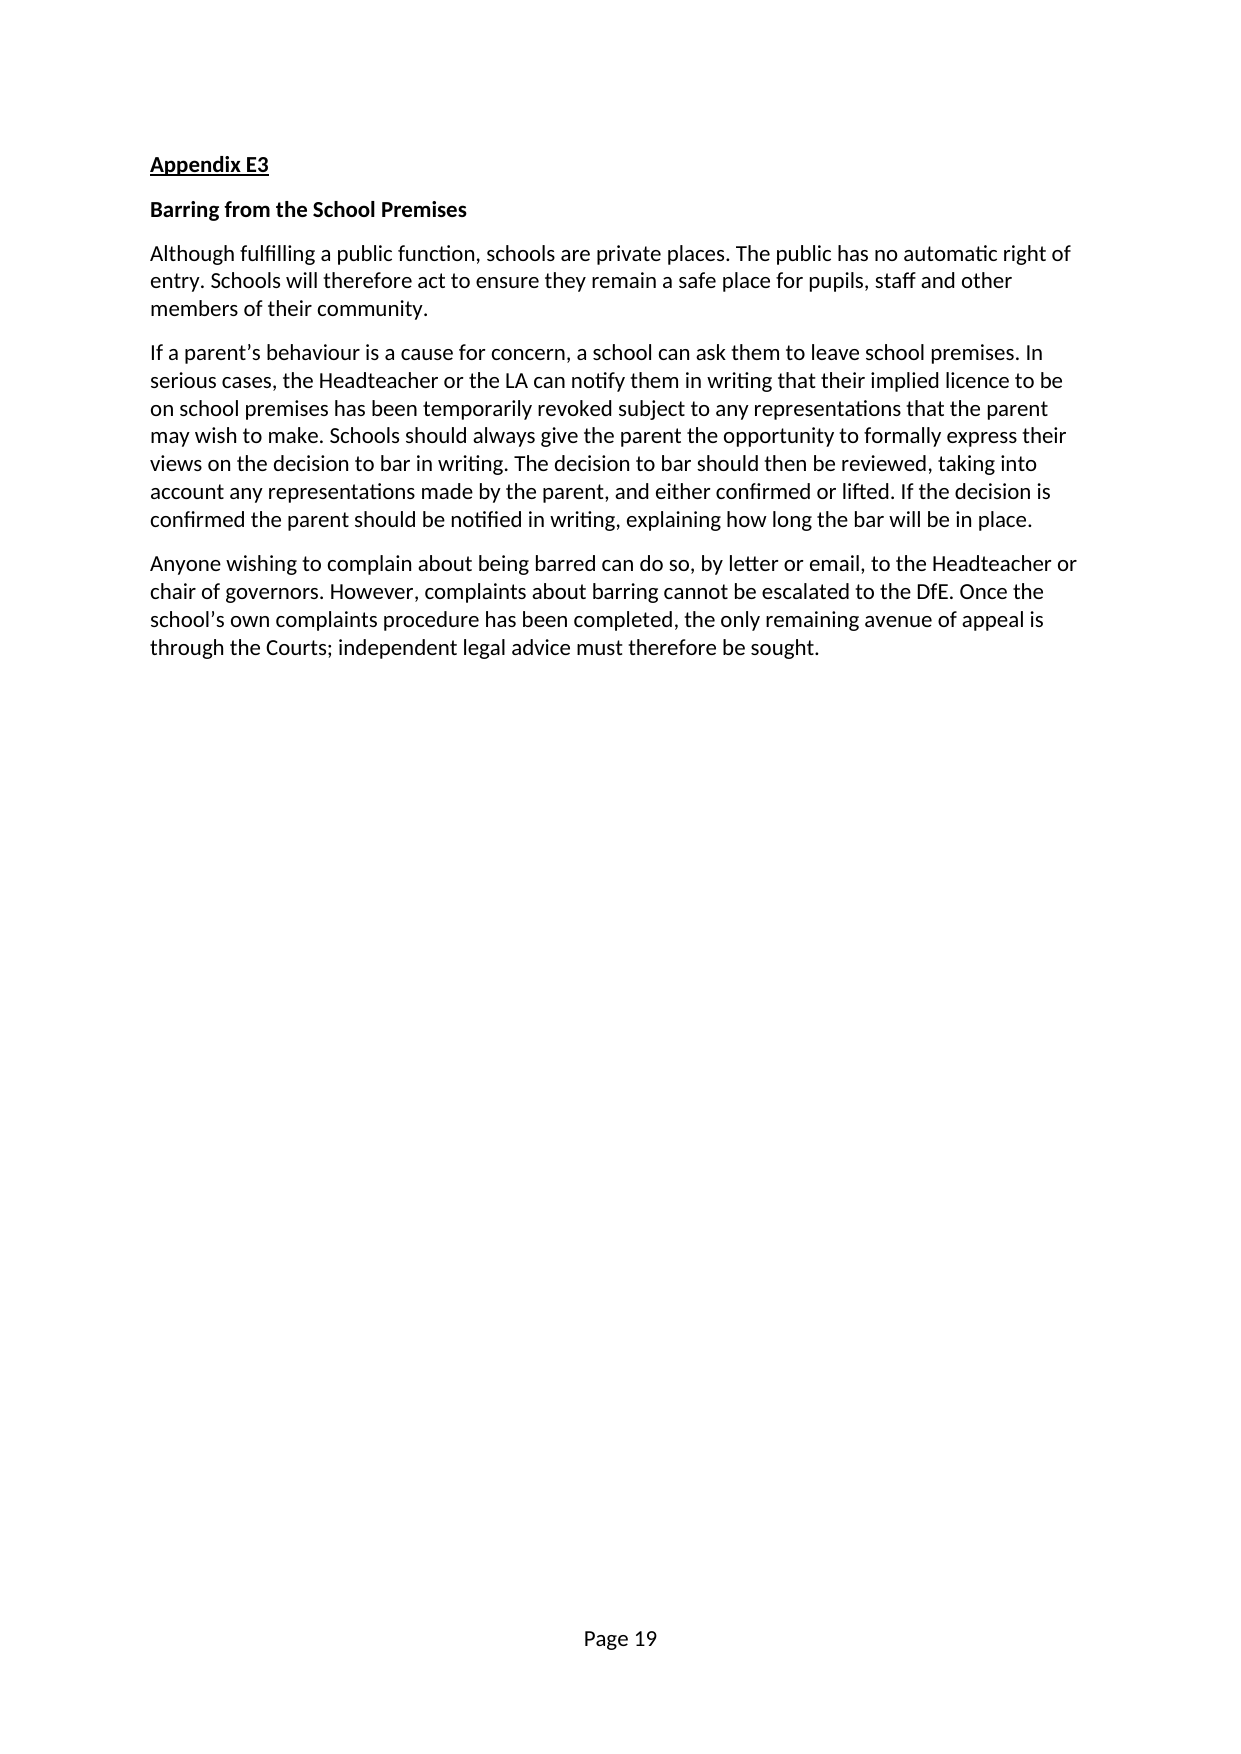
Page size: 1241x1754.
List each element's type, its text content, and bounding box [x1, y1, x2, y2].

text Barring from the School Premises [150, 195, 1090, 223]
text Anyone wishing to complain about being barred can do so, by letter or email, to the Headteacher or chair of governors. However, complaints about barring cannot be escalated to the DfE. Once the school’s own complaints procedure has been completed, the only remaining avenue of appeal is through the Courts; independent legal advice must therefore be sought. [150, 550, 1090, 661]
text Appendix E3 [150, 150, 1090, 178]
text If a parent’s behaviour is a cause for concern, a school can ask them to leave school premises. In serious cases, the Headteacher or the LA can notify them in writing that their implied licence to be on school premises has been temporarily revoked subject to any representations that the parent may wish to make. Schools should always give the parent the opportunity to formally express their views on the decision to bar in writing. The decision to bar should then be reviewed, taking into account any representations made by the parent, and either confirmed or lifted. If the decision is confirmed the parent should be notified in writing, explaining how long the bar will be in place. [150, 338, 1090, 533]
text Although fulfilling a public function, schools are private places. The public has no automatic right of entry. Schools will therefore act to ensure they remain a safe place for pupils, staff and other members of their community. [150, 239, 1088, 322]
